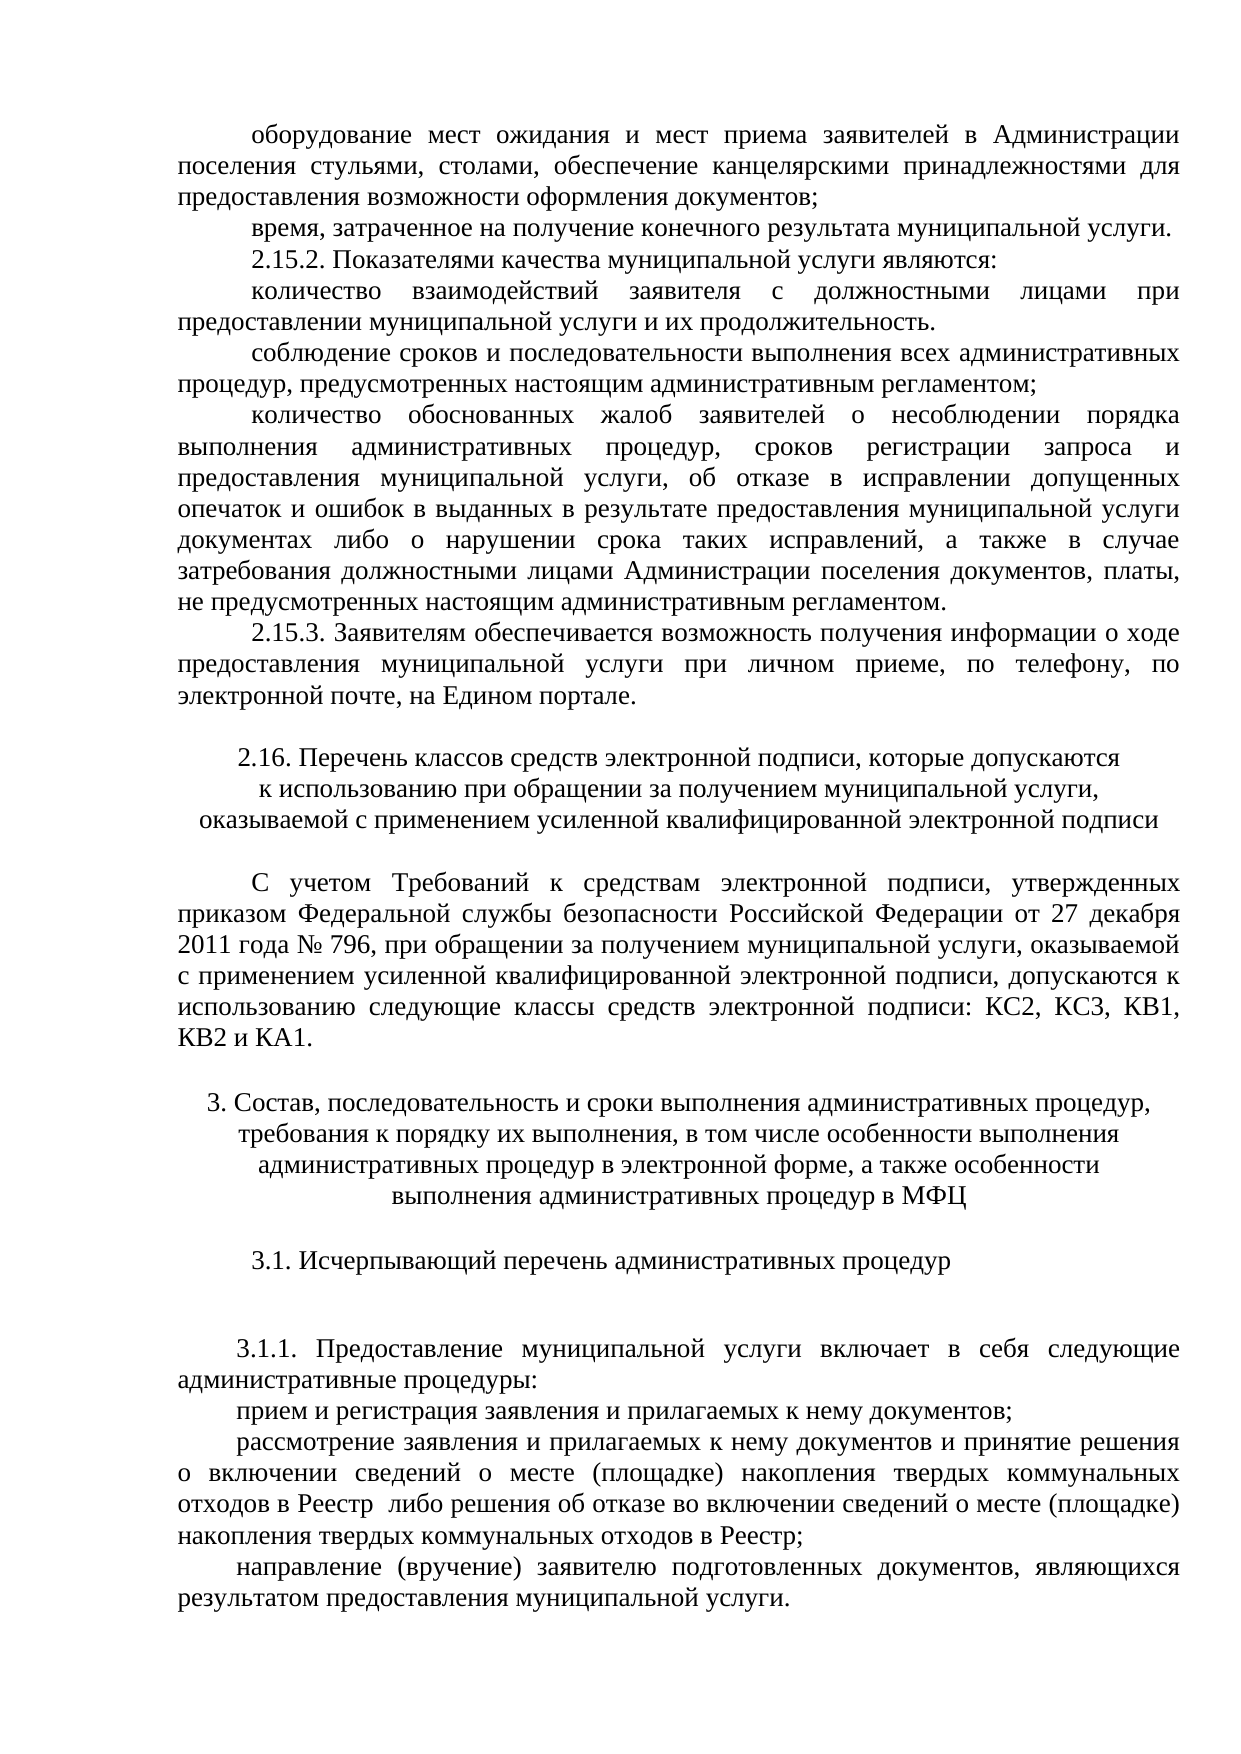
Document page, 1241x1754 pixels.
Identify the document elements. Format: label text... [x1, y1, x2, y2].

text соблюдение сроков и последовательности выполнения всех административных процедур, предусмотренных настоящим административным регламентом; [177, 336, 1181, 398]
text 2.15.3. Заявителям обеспечивается возможность получения информации о ходе предоставления муниципальной услуги при личном приеме, по телефону, по электронной почте, на Едином портале. [177, 616, 1181, 710]
text время, затраченное на получение конечного результата муниципальной услуги. [177, 212, 1181, 243]
text количество взаимодействий заявителя с должностными лицами при предоставлении муниципальной услуги и их продолжительность. [177, 274, 1181, 336]
text С учетом Требований к средствам электронной подписи, утвержденных приказом Федеральной службы безопасности Российской Федерации от 27 декабря 2011 года № 796, при обращении за получением муниципальной услуги, оказываемой с применением усиленной квалифицированной электронной подписи, допускаются к использованию следующие классы средств электронной подписи: КС2, КС3, КВ1, КВ2 и КА1. [177, 866, 1181, 1052]
subtitle 3. Состав, последовательность и сроки выполнения административных процедур, требования к порядку их выполнения, в том числе особенности выполнения административных процедур в электронной форме, а также особенности [177, 1086, 1181, 1179]
text 2.16. Перечень классов средств электронной подписи, которые допускаются [177, 741, 1181, 772]
text 3.1. Исчерпывающий перечень административных процедур [177, 1244, 1181, 1275]
text прием и регистрация заявления и прилагаемых к нему документов; [177, 1394, 1181, 1425]
text 3.1.1. Предоставление муниципальной услуги включает в себя следующие административные процедуры: [177, 1332, 1181, 1394]
text рассмотрение заявления и прилагаемых к нему документов и принятие решения о включении сведений о месте (площадке) накопления твердых коммунальных отходов в Реестр либо решения об отказе во включении сведений о месте (площадке) накопления твердых коммунальных отходов в Реестр; [177, 1425, 1181, 1550]
text 2.15.2. Показателями качества муниципальной услуги являются: [177, 243, 1181, 274]
text оборудование мест ожидания и мест приема заявителей в Администрации поселения стульями, столами, обеспечение канцелярскими принадлежностями для предоставления возможности оформления документов; [177, 118, 1181, 212]
subtitle количество обоснованных жалоб заявителей о несоблюдении порядка выполнения административных процедур, сроков регистрации запроса и предоставления муниципальной услуги, об отказе в исправлении допущенных опечаток и ошибок в выданных в результате предоставления муниципальной услуги документах либо о нарушении срока таких исправлений, а также в случае затребования должностными лицами Администрации поселения документов, платы, не предусмотренных настоящим административным регламентом. [177, 398, 1181, 616]
text направление (вручение) заявителю подготовленных документов, являющихся результатом предоставления муниципальной услуги. [177, 1550, 1181, 1612]
text оказываемой с применением усиленной квалифицированной электронной подписи [177, 803, 1181, 834]
subtitle выполнения административных процедур в МФЦ [177, 1179, 1181, 1211]
text к использованию при обращении за получением муниципальной услуги, [177, 772, 1181, 803]
